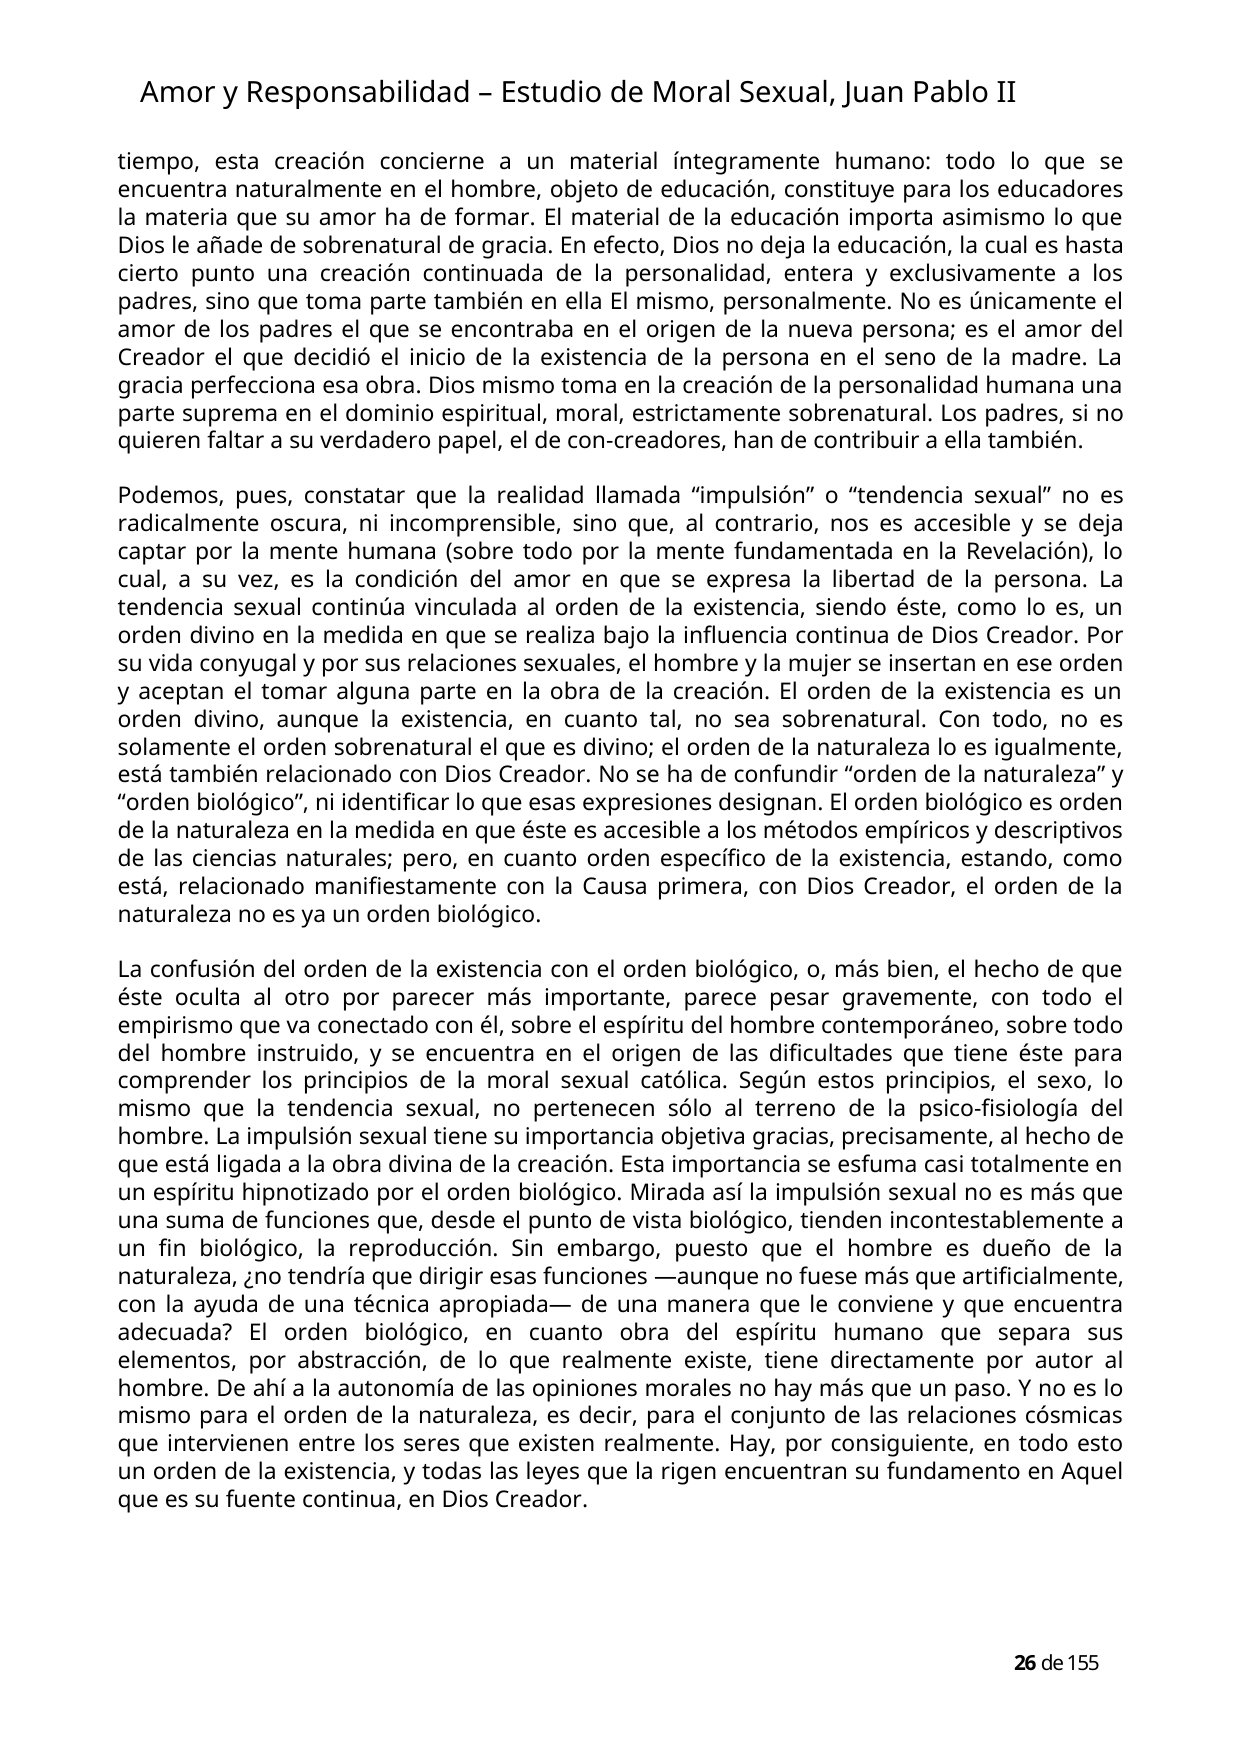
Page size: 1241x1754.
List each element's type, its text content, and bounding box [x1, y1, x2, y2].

text La confusión del orden de la existencia con el orden biológico, o, más bien, el hecho de que éste oculta al otro por parecer más importante, parece pesar gravemente, con todo el empirismo que va conectado con él, sobre el espíritu del hombre contemporáneo, sobre todo del hombre instruido, y se encuentra en el origen de las dificultades que tiene éste para comprender los principios de la moral sexual católica. Según estos principios, el sexo, lo mismo que la tendencia sexual, no pertenecen sólo al terreno de la psico-fisiología del hombre. La impulsión sexual tiene su importancia objetiva gracias, precisamente, al hecho de que está ligada a la obra divina de la creación. Esta importancia se esfuma casi totalmente en un espíritu hipnotizado por el orden biológico. Mirada así la impulsión sexual no es más que una suma de funciones que, desde el punto de vista biológico, tienden incontestablemente a un fin biológico, la reproducción. Sin embargo, puesto que el hombre es dueño de la naturaleza, ¿no tendría que dirigir esas funciones —aunque no fuese más que artificialmente, con la ayuda de una técnica apropiada— de una manera que le conviene y que encuentra adecuada? El orden biológico, en cuanto obra del espíritu humano que separa sus elementos, por abstracción, de lo que realmente existe, tiene directamente por autor al hombre. De ahí a la autonomía de las opiniones morales no hay más que un paso. Y no es lo mismo para el orden de la naturaleza, es decir, para el conjunto de las relaciones cósmicas que intervienen entre los seres que existen realmente. Hay, por consiguiente, en todo esto un orden de la existencia, y todas las leyes que la rigen encuentran su fundamento en Aquel que es su fuente continua, en Dios Creador. [117, 955, 1124, 1513]
text Podemos, pues, constatar que la realidad llamada “impulsión” o “tendencia sexual” no es radicalmente oscura, ni incomprensible, sino que, al contrario, nos es accesible y se deja captar por la mente humana (sobre todo por la mente fundamentada en la Revelación), lo cual, a su vez, es la condición del amor en que se expresa la libertad de la persona. La tendencia sexual continúa vinculada al orden de la existencia, siendo éste, como lo es, un orden divino en la medida en que se realiza bajo la influencia continua de Dios Creador. Por su vida conyugal y por sus relaciones sexuales, el hombre y la mujer se insertan en ese orden y aceptan el tomar alguna parte en la obra de la creación. El orden de la existencia es un orden divino, aunque la existencia, en cuanto tal, no sea sobrenatural. Con todo, no es solamente el orden sobrenatural el que es divino; el orden de la naturaleza lo es igualmente, está también relacionado con Dios Creador. No se ha de confundir “orden de la naturaleza” y “orden biológico”, ni identificar lo que esas expresiones designan. El orden biológico es orden de la naturaleza en la medida en que éste es accesible a los métodos empíricos y descriptivos de las ciencias naturales; pero, en cuanto orden específico de la existencia, estando, como está, relacionado manifiestamente con la Causa primera, con Dios Creador, el orden de la naturaleza no es ya un orden biológico. [117, 481, 1124, 928]
text tiempo, esta creación concierne a un material íntegramente humano: todo lo que se encuentra naturalmente en el hombre, objeto de educación, constituye para los educadores la materia que su amor ha de formar. El material de la educación importa asimismo lo que Dios le añade de sobrenatural de gracia. En efecto, Dios no deja la educación, la cual es hasta cierto punto una creación continuada de la personalidad, entera y exclusivamente a los padres, sino que toma parte también en ella El mismo, personalmente. No es únicamente el amor de los padres el que se encontraba en el origen de la nueva persona; es el amor del Creador el que decidió el inicio de la existencia de la persona en el seno de la madre. La gracia perfecciona esa obra. Dios mismo toma en la creación de la personalidad humana una parte suprema en el dominio espiritual, moral, estrictamente sobrenatural. Los padres, si no quieren faltar a su verdadero papel, el de con-creadores, han de contribuir a ella también. [117, 147, 1124, 454]
text Amor y Responsabilidad – Estudio de Moral Sexual, Juan Pablo II [140, 75, 1124, 109]
